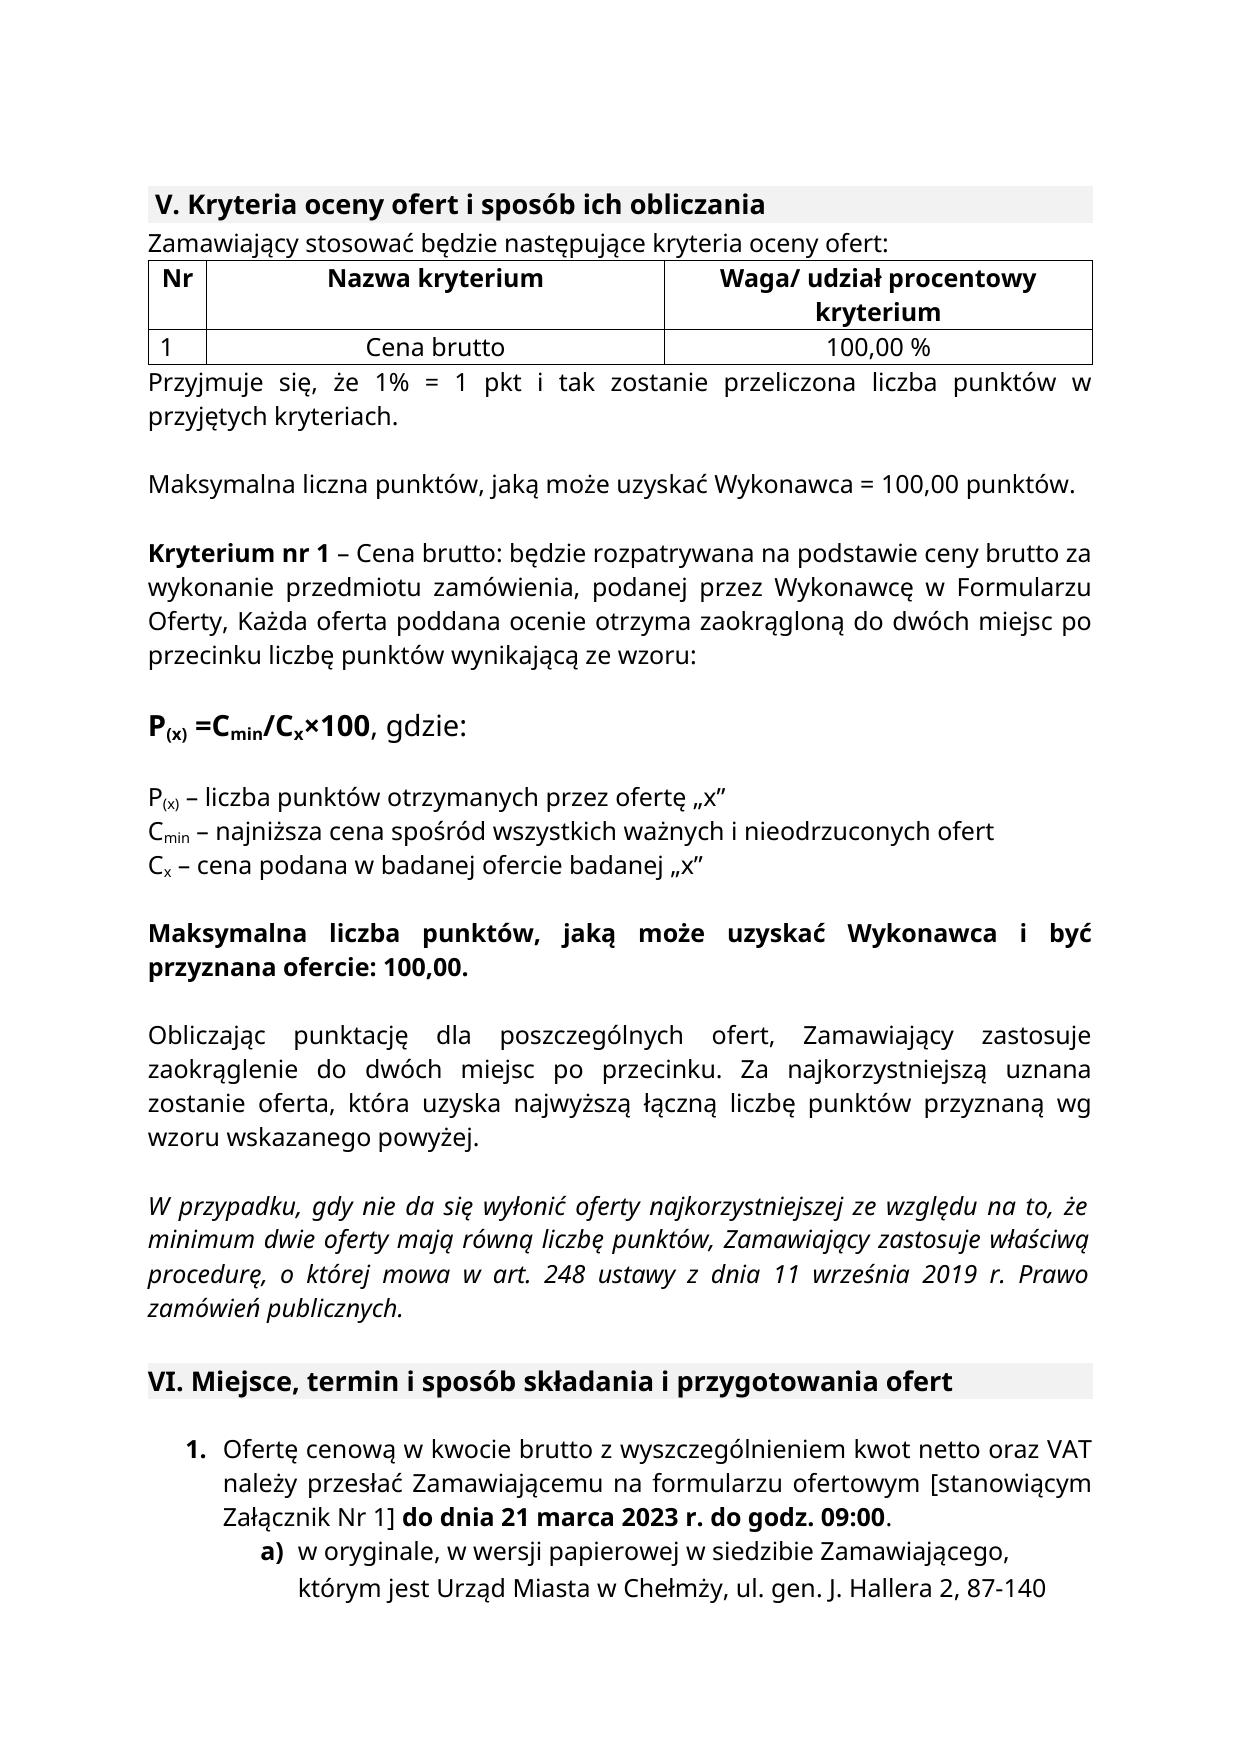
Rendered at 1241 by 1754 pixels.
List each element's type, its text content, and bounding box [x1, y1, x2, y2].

table_header Nr [149, 261, 206, 329]
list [260, 1534, 1093, 1604]
text Cx – cena podana w badanej ofercie badanej „x” [148, 847, 1093, 882]
text Maksymalna liczna punktów, jaką może uzyskać Wykonawca = 100,00 punktów. [148, 467, 1093, 501]
text Przyjmuje się, że 1% = 1 pkt i tak zostanie przeliczona liczba punktów w przyjętych kryteriach. [148, 365, 1093, 433]
text Maksymalna liczba punktów, jaką może uzyskać Wykonawca i być przyznana ofercie: 100,00. [148, 916, 1093, 984]
subtitle V. Kryteria oceny ofert i sposób ich obliczania [148, 186, 1093, 223]
table_header Nazwa kryterium [207, 261, 664, 329]
text P(x) =Cmin/Cx×100, gdzie: [148, 706, 1093, 745]
table_cell 1 [149, 330, 206, 364]
list Ofertę cenową w kwocie brutto z wyszczególnieniem kwot netto oraz VAT należy przesłać Zamawiającemu na formularzu ofertowym [stanowiącym Załącznik Nr 1] do dnia 21 marca 2023 r. do godz. 09:00. [185, 1432, 1093, 1534]
text P(x) – liczba punktów otrzymanych przez ofertę „x” [148, 779, 1093, 813]
text W przypadku, gdy nie da się wyłonić oferty najkorzystniejszej ze względu na to, że minimum dwie oferty mają równą liczbę punktów, Zamawiający zastosuje właściwą procedurę, o której mowa w art. 248 ustawy z dnia 11 września 2019 r. Prawo zamówień publicznych. [148, 1188, 1093, 1324]
text Obliczając punktację dla poszczególnych ofert, Zamawiający zastosuje zaokrąglenie do dwóch miejsc po przecinku. Za najkorzystniejszą uznana zostanie oferta, która uzyska najwyższą łączną liczbę punktów przyznaną wg wzoru wskazanego powyżej. [148, 1018, 1093, 1154]
table_cell Cena brutto [207, 330, 664, 364]
text Zamawiający stosować będzie następujące kryteria oceny ofert: [148, 226, 1093, 260]
subtitle VI. Miejsce, termin i sposób składania i przygotowania ofert [148, 1363, 1093, 1399]
text Cmin – najniższa cena spośród wszystkich ważnych i nieodrzuconych ofert [148, 813, 1093, 847]
table_header Waga/ udział procentowy kryterium [665, 261, 1092, 329]
table_cell 100,00 % [665, 330, 1092, 364]
text Kryterium nr 1 – Cena brutto: będzie rozpatrywana na podstawie ceny brutto za wykonanie przedmiotu zamówienia, podanej przez Wykonawcę w Formularzu Oferty, Każda oferta poddana ocenie otrzyma zaokrągloną do dwóch miejsc po przecinku liczbę punktów wynikającą ze wzoru: [148, 535, 1093, 672]
